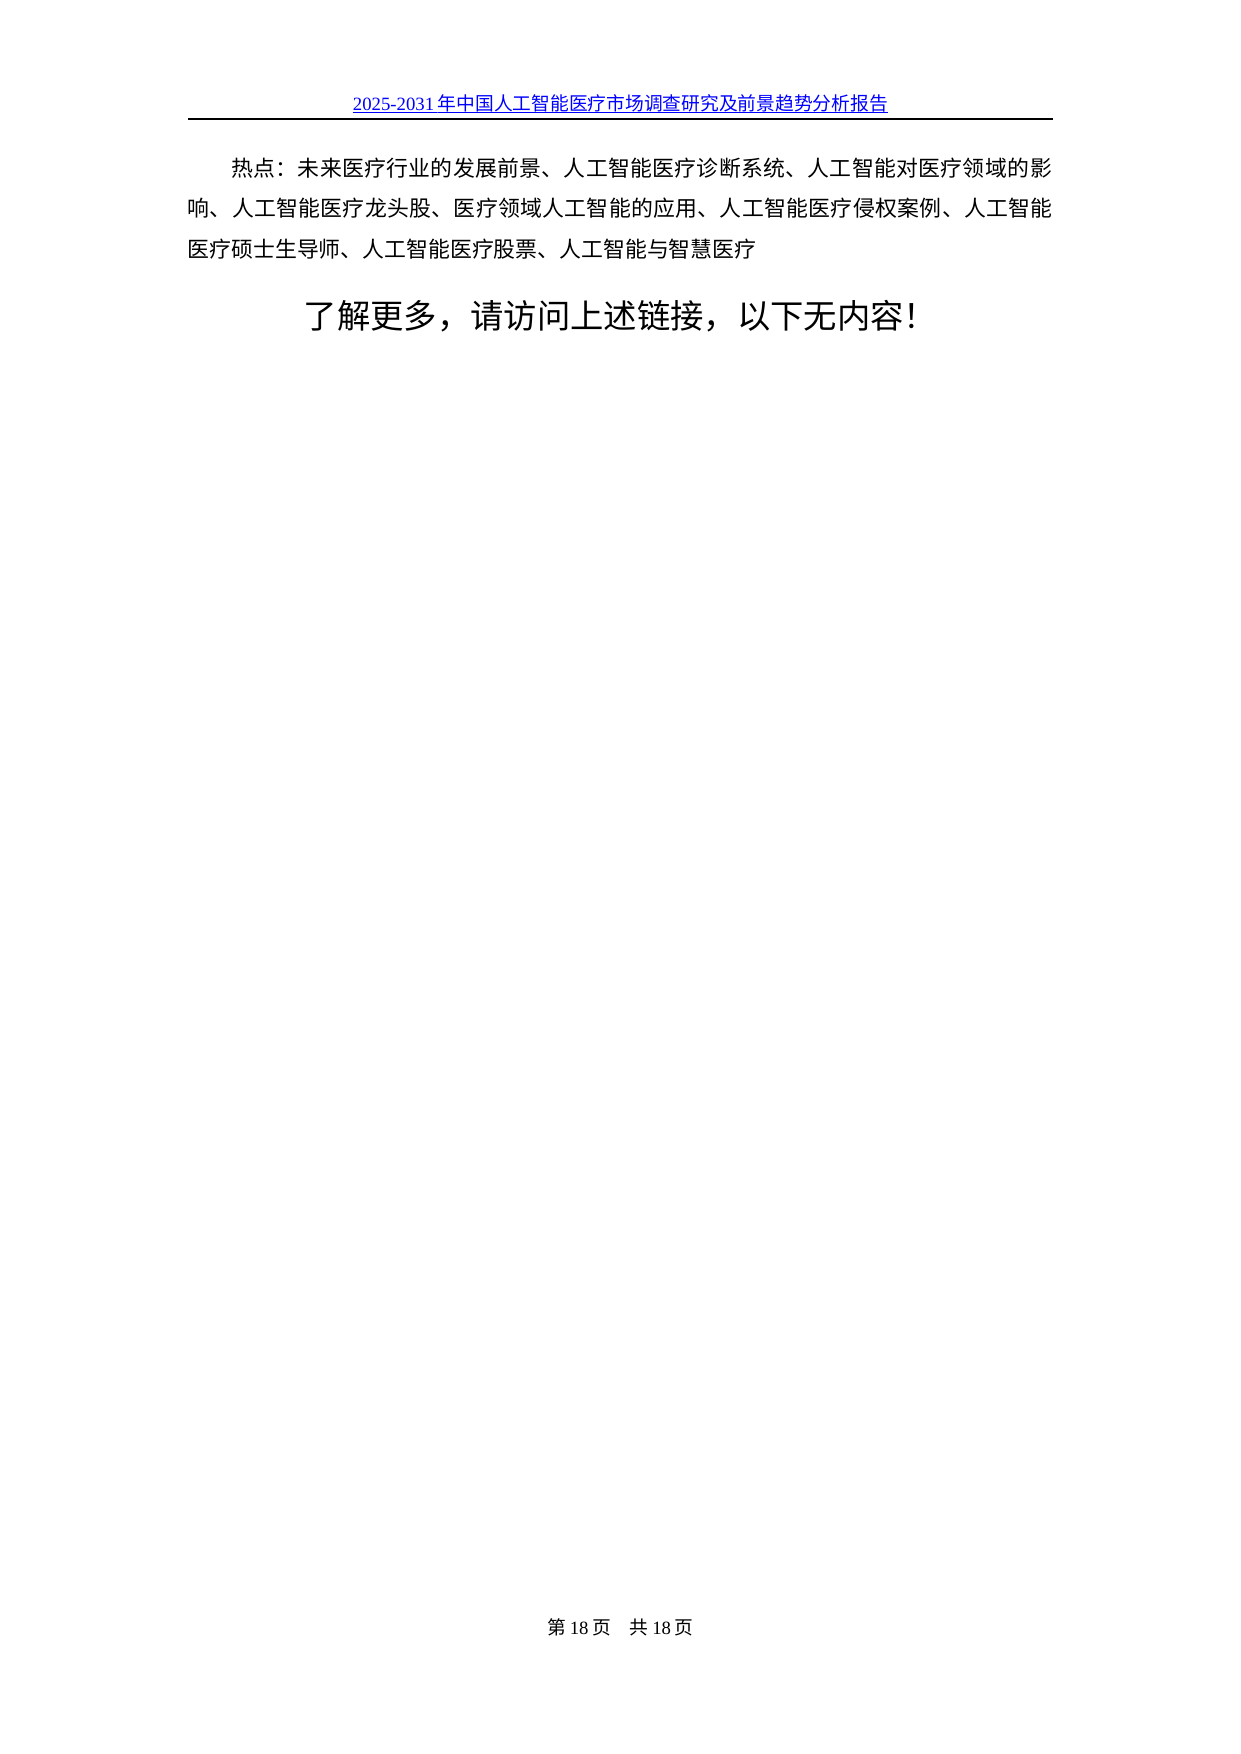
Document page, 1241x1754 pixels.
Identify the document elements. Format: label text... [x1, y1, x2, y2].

title 了解更多，请访问上述链接，以下无内容！ [187, 282, 1053, 347]
text 热点：未来医疗行业的发展前景、人工智能医疗诊断系统、人工智能对医疗领域的影响、人工智能医疗龙头股、医疗领域人工智能的应用、人工智能医疗侵权案例、人工智能医疗硕士生导师、人工智能医疗股票、人工智能与智慧医疗 [187, 150, 1053, 264]
